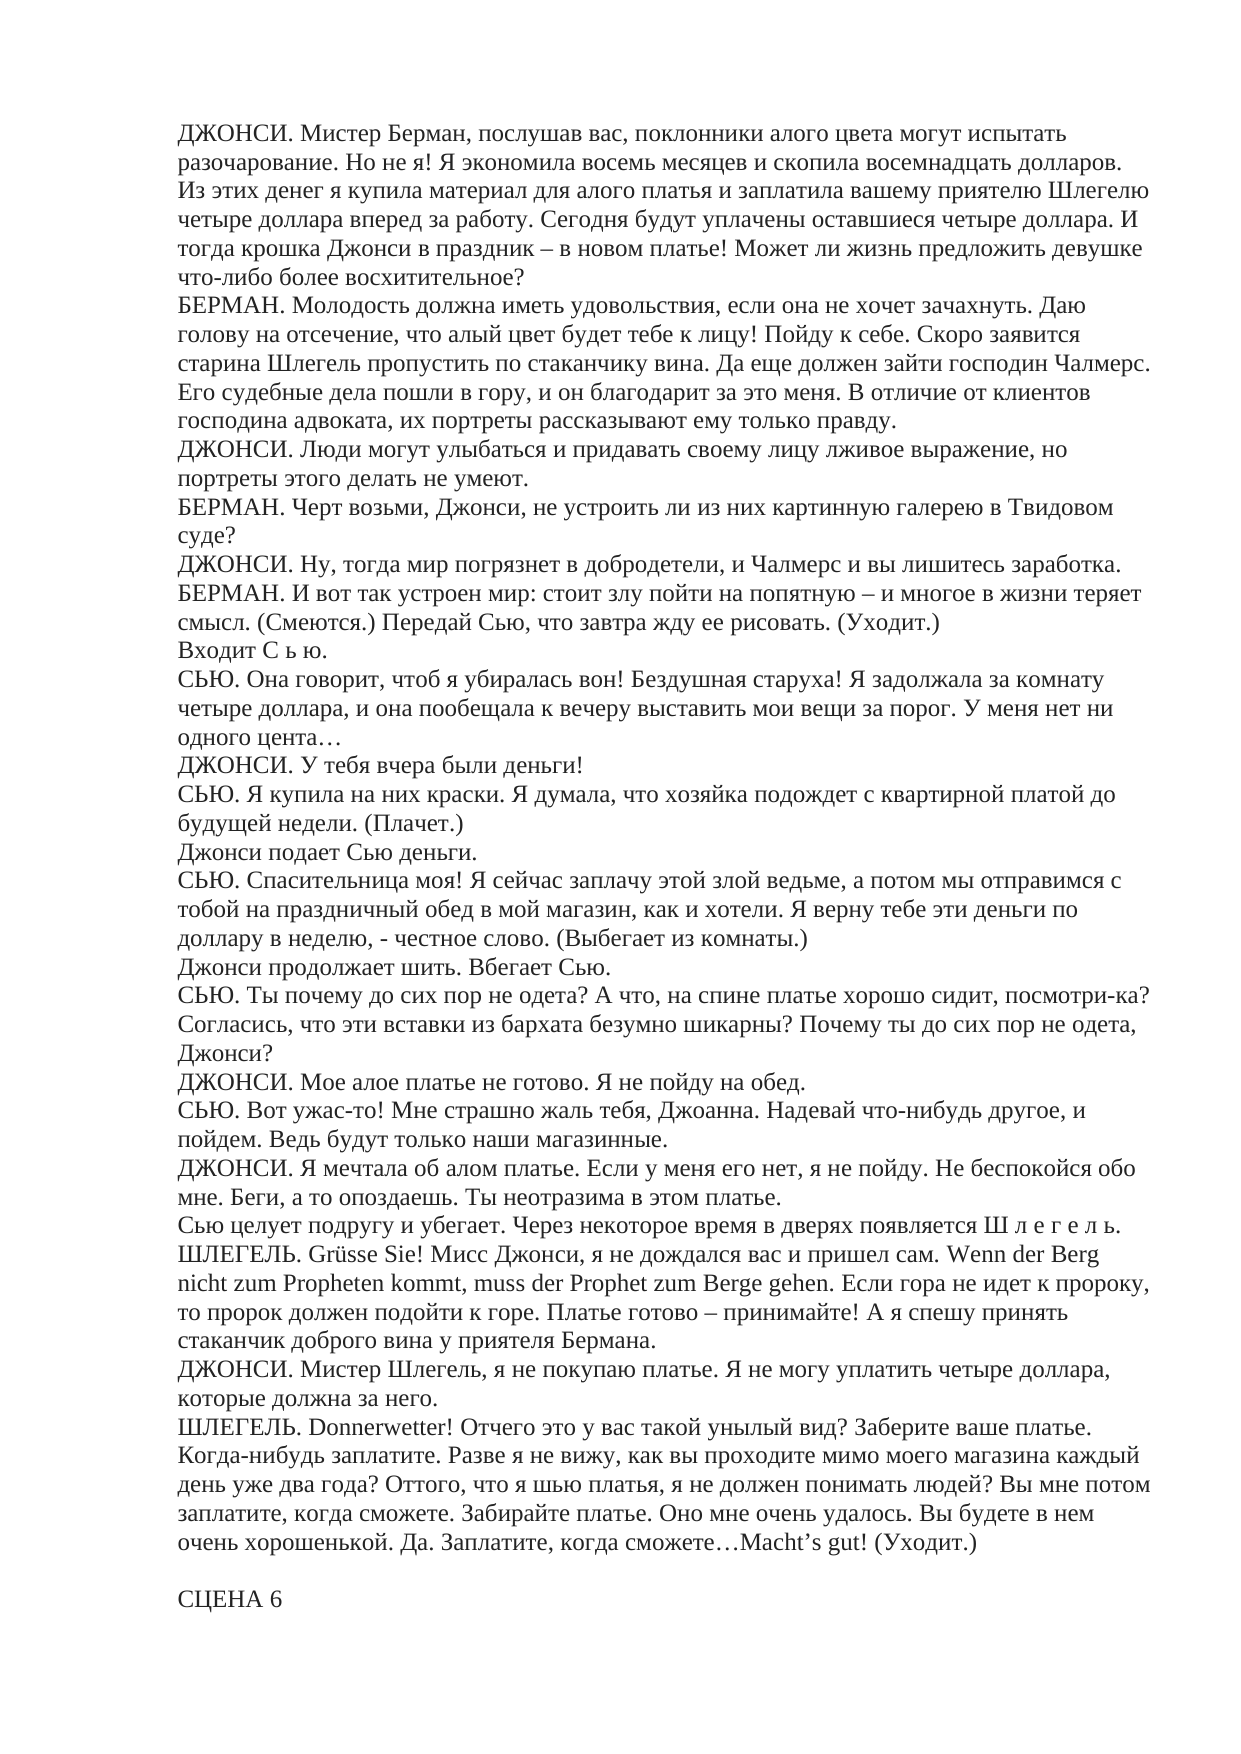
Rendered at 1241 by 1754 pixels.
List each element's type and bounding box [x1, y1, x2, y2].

text [177, 118, 1152, 1613]
